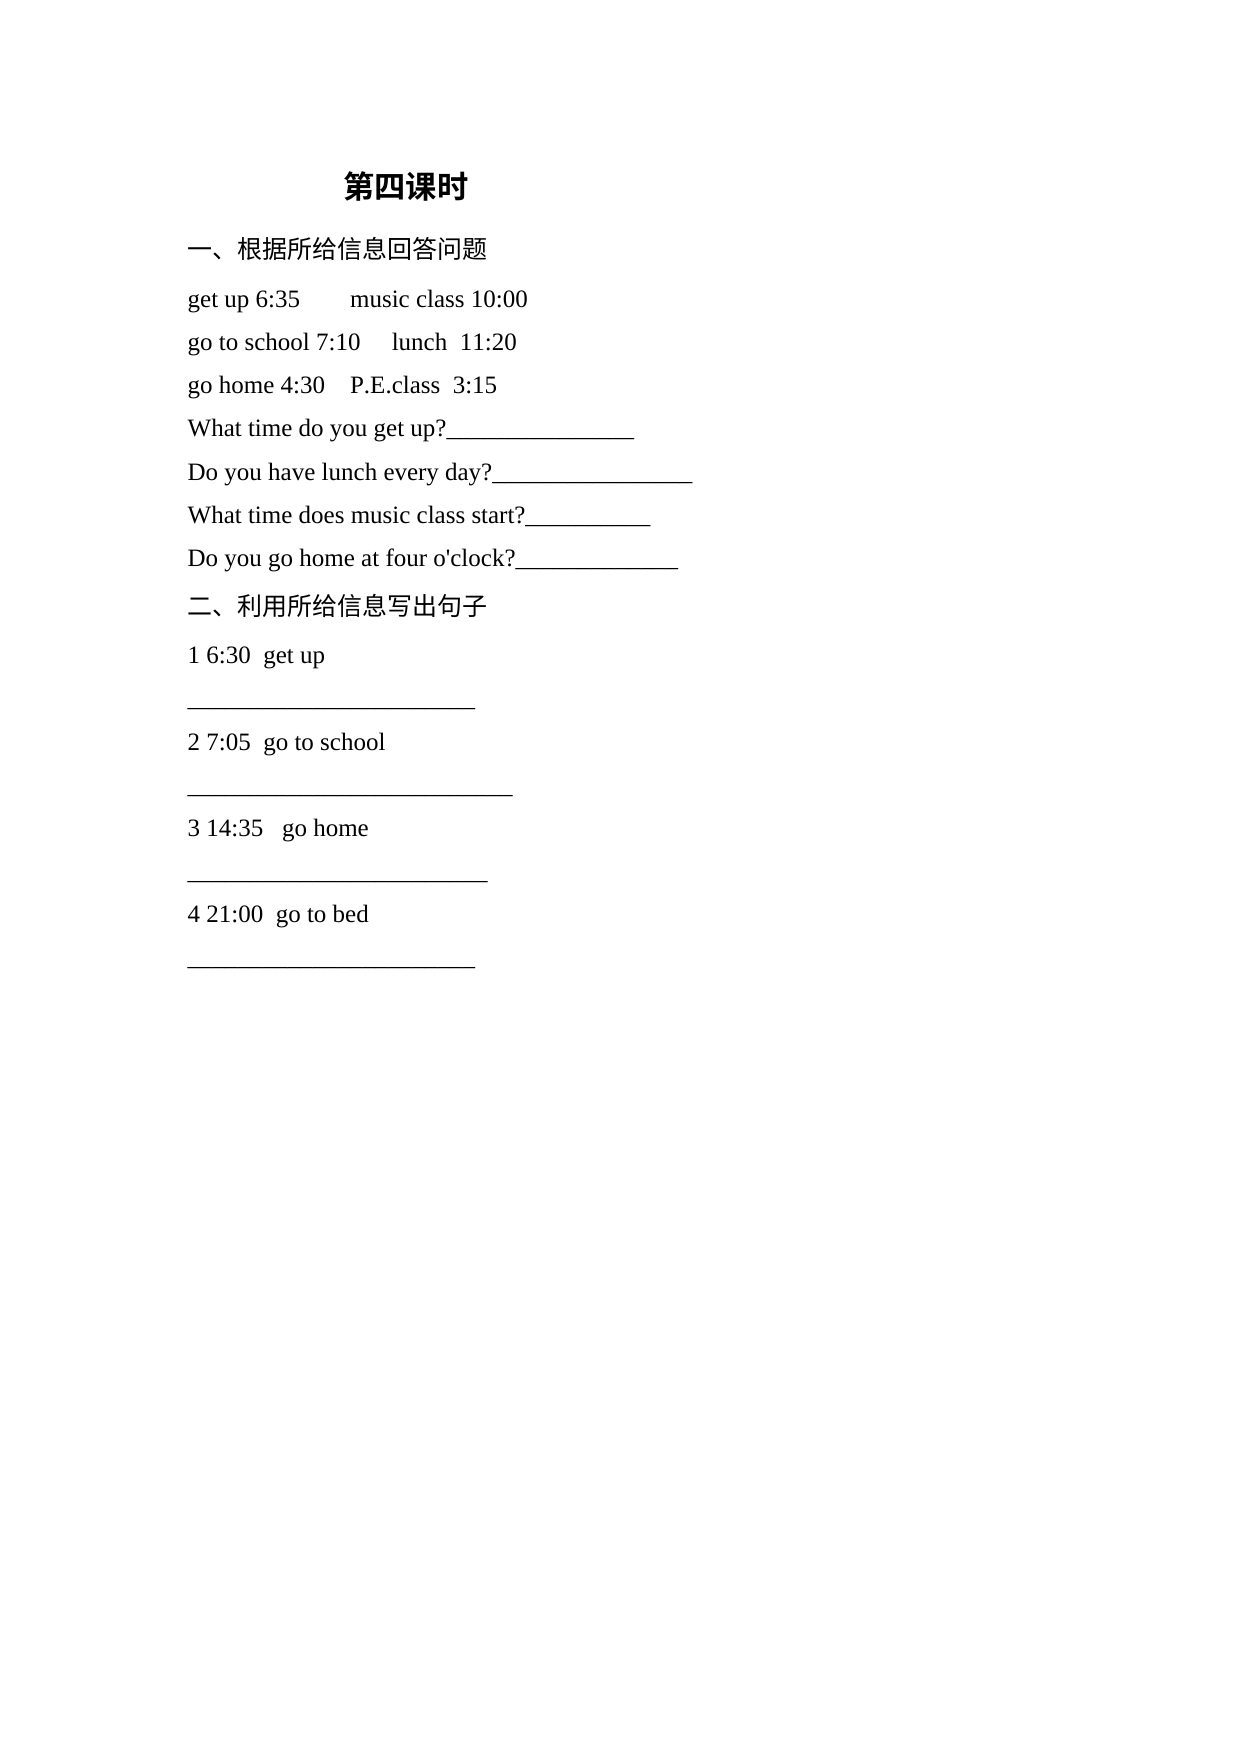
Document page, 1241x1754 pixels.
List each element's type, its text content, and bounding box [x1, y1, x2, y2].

text get up 6:35 music class 10:00 [187, 284, 1053, 313]
text go home 4:30 P.E.class 3:15 [187, 370, 1053, 399]
text Do you go home at four o'clock?_____________ [187, 543, 1053, 572]
text 一、根据所给信息回答问题 [187, 230, 1053, 266]
text __________________________ [187, 770, 1053, 798]
text go to school 7:10 lunch 11:20 [187, 327, 1053, 356]
text ________________________ [187, 856, 1053, 885]
text Do you have lunch every day?________________ [187, 457, 1053, 485]
text 二、利用所给信息写出句子 [187, 586, 1053, 622]
text 4 21:00 go to bed [187, 899, 1053, 928]
text 2 7:05 go to school [187, 727, 1053, 755]
text _______________________ [187, 683, 1053, 712]
text What time does music class start?__________ [187, 500, 1053, 528]
text 第四课时 [187, 162, 1053, 207]
text What time do you get up?_______________ [187, 413, 1053, 442]
text 3 14:35 go home [187, 813, 1053, 842]
text _______________________ [187, 942, 1053, 971]
text 1 6:30 get up [187, 640, 1053, 669]
